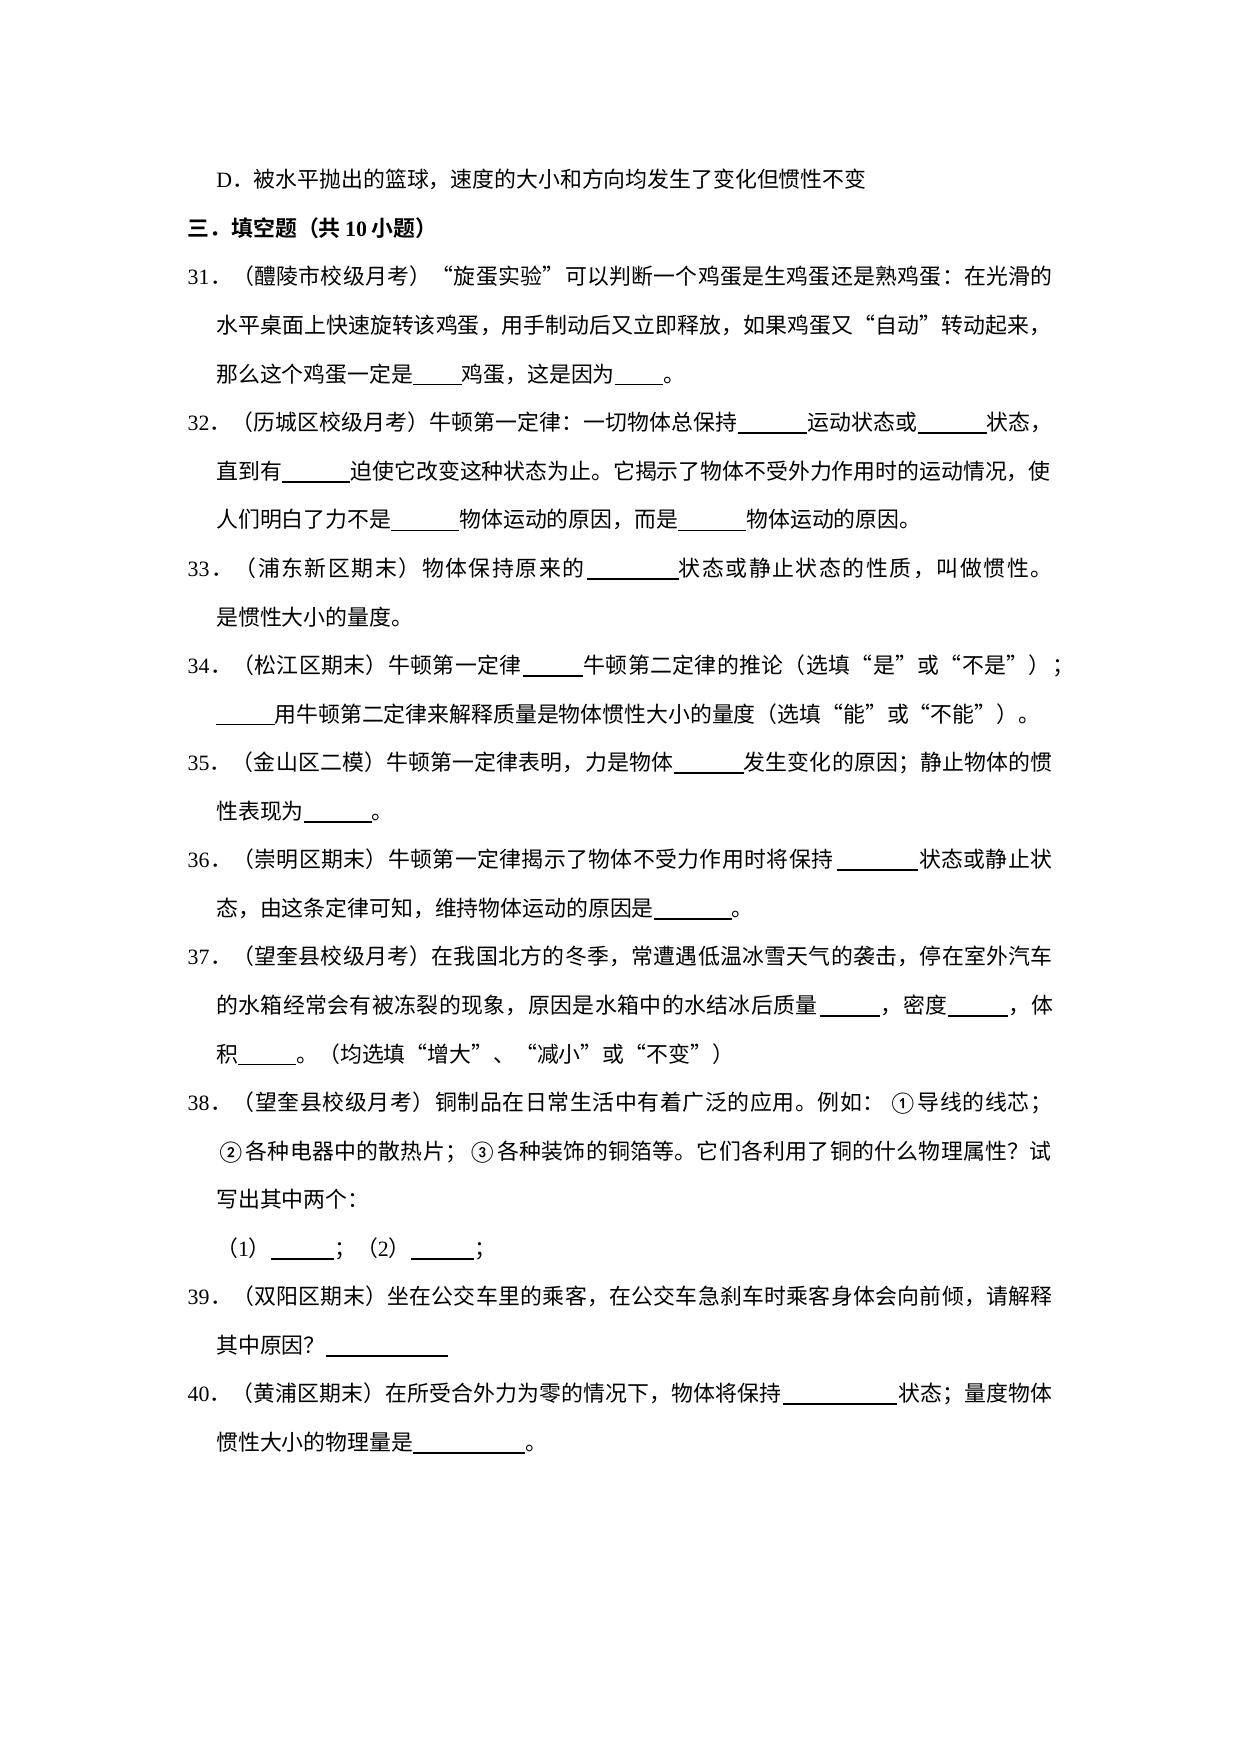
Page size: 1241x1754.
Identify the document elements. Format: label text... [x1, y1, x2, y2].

text 39．（双阳区期末）坐在公交车里的乘客，在公交车急刹车时乘客身体会向前倾，请解释其中原因？ [187, 1279, 1053, 1360]
text 37．（望奎县校级月考）在我国北方的冬季，常遭遇低温冰雪天气的袭击，停在室外汽车的水箱经常会有被冻裂的现象，原因是水箱中的水结冰后质量 ，密度 ，体积 。（均选填“增大”、“减小”或“不变”） [187, 939, 1053, 1069]
text 40．（黄浦区期末）在所受合外力为零的情况下，物体将保持 状态；量度物体惯性大小的物理量是 。 [187, 1376, 1053, 1457]
text 33．（浦东新区期末）物体保持原来的 状态或静止状态的性质，叫做惯性。 是惯性大小的量度。 [187, 550, 1053, 632]
text （1） ；（2） ； [216, 1230, 1053, 1263]
text 31．（醴陵市校级月考）“旋蛋实验”可以判断一个鸡蛋是生鸡蛋还是熟鸡蛋：在光滑的水平桌面上快速旋转该鸡蛋，用手制动后又立即释放，如果鸡蛋又“自动”转动起来，那么这个鸡蛋一定是 鸡蛋，这是因为 。 [187, 259, 1053, 389]
text D．被水平抛出的篮球，速度的大小和方向均发生了变化但惯性不变 [187, 162, 1053, 194]
text 38．（望奎县校级月考）铜制品在日常生活中有着广泛的应用。例如：①导线的线芯；②各种电器中的散热片；③各种装饰的铜箔等。它们各利用了铜的什么物理属性？试写出其中两个： [187, 1084, 1053, 1214]
text 32．（历城区校级月考）牛顿第一定律：一切物体总保持 运动状态或 状态，直到有 迫使它改变这种状态为止。它揭示了物体不受外力作用时的运动情况，使人们明白了力不是 物体运动的原因，而是 物体运动的原因。 [187, 404, 1053, 534]
text 35．（金山区二模）牛顿第一定律表明，力是物体 发生变化的原因；静止物体的惯性表现为 。 [187, 744, 1053, 826]
text 34．（松江区期末）牛顿第一定律 牛顿第二定律的推论（选填“是”或“不是”）； 用牛顿第二定律来解释质量是物体惯性大小的量度（选填“能”或“不能”）。 [187, 647, 1053, 729]
text 36．（崇明区期末）牛顿第一定律揭示了物体不受力作用时将保持 状态或静止状态，由这条定律可知，维持物体运动的原因是 。 [187, 842, 1053, 923]
text 三．填空题（共10小题） [187, 210, 1053, 243]
